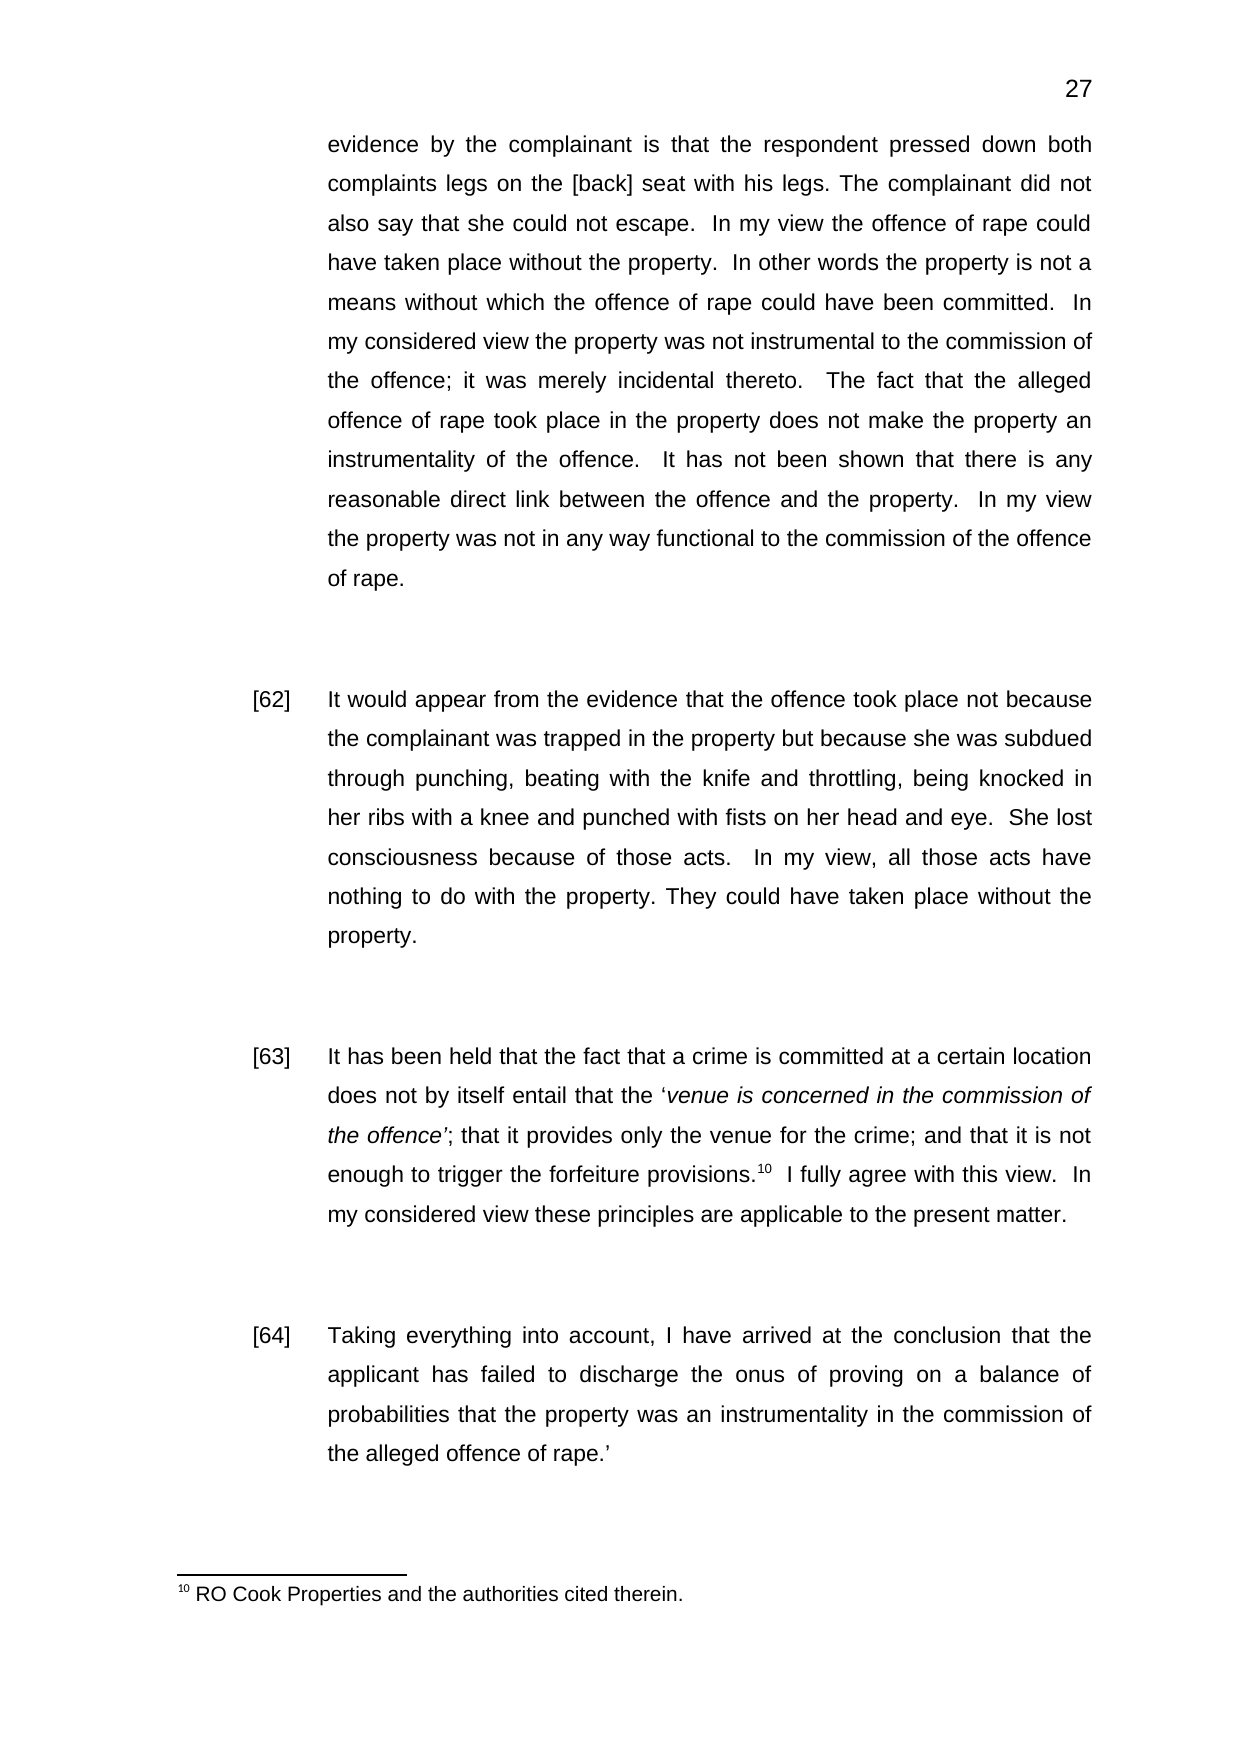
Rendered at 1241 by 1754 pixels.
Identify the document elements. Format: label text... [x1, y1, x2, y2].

text [64] Taking everything into account, I have arrived at the conclusion that the applicant has failed to discharge the onus of proving on a balance of probabilities that the property was an instrumentality in the commission of the alleged offence of rape.’ [252, 1322, 1092, 1466]
text [62] It would appear from the evidence that the offence took place not because the complainant was trapped in the property but because she was subdued through punching, beating with the knife and throttling, being knocked in her ribs with a knee and punched with fists on her head and eye. She lost consciousness because of those acts. In my view, all those acts have nothing to do with the property. They could have taken place without the property. [252, 686, 1092, 949]
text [252, 131, 1092, 591]
text [63] It has been held that the fact that a crime is committed at a certain location does not by itself entail that the ‘venue is concerned in the commission of the offence’; that it provides only the venue for the crime; and that it is not enough to trigger the forfeiture provisions. I fully agree with this view. In my considered view these principles are applicable to the present matter. [252, 1043, 1092, 1227]
